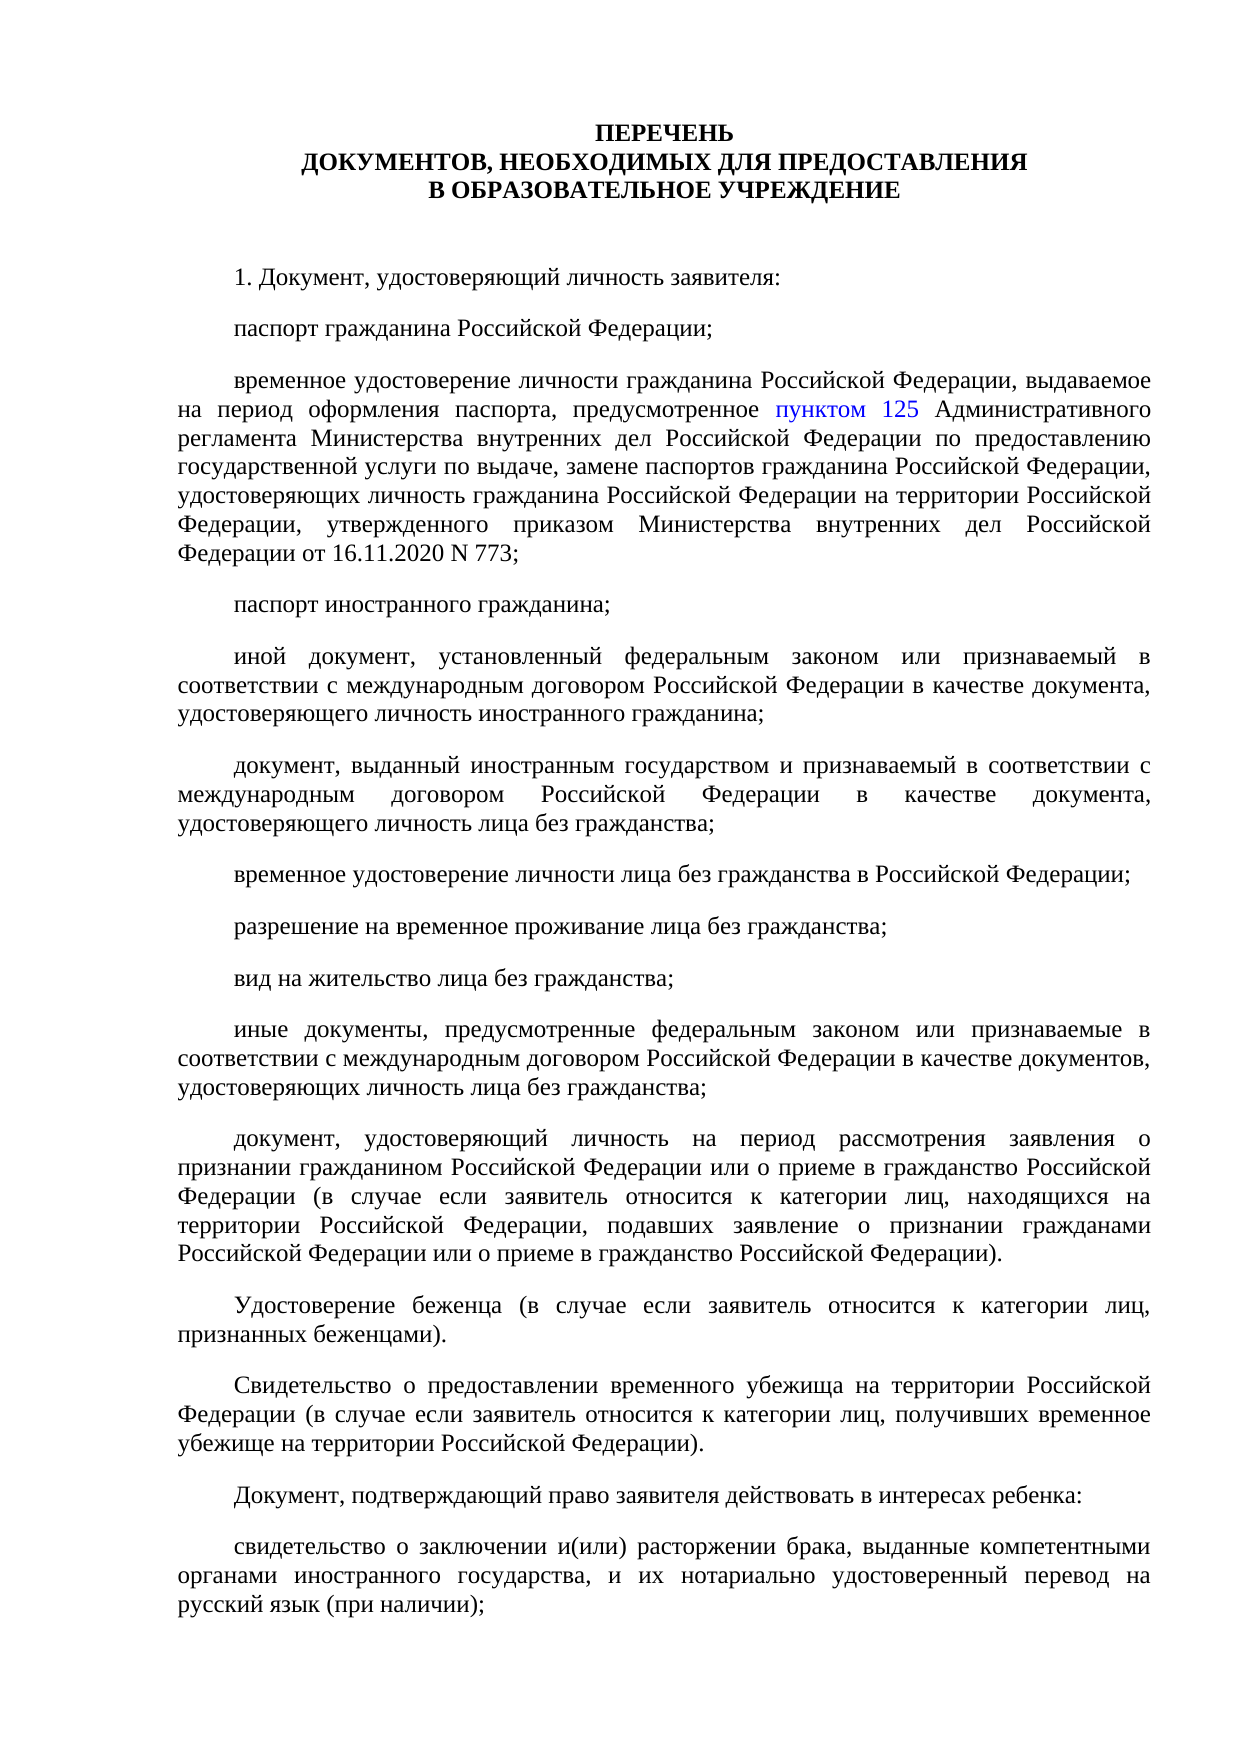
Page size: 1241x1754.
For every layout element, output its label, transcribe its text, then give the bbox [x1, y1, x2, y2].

text Документ, подтверждающий право заявителя действовать в интересах ребенка: [177, 1480, 1152, 1508]
text паспорт иностранного гражданина; [177, 589, 1152, 618]
text паспорт гражданина Российской Федерации; [177, 313, 1152, 342]
text иные документы, предусмотренные федеральным законом или признаваемые в соответствии с международным договором Российской Федерации в качестве документов, удостоверяющих личность лица без гражданства; [177, 1014, 1152, 1101]
text временное удостоверение личности гражданина Российской Федерации, выдаваемое на период оформления паспорта, предусмотренное пунктом 125 Административного регламента Министерства внутренних дел Российской Федерации по предоставлению государственной услуги по выдаче, замене паспортов гражданина Российской Федерации, удостоверяющих личность гражданина Российской Федерации на территории Российской Федерации, утвержденного приказом Министерства внутренних дел Российской Федерации от 16.11.2020 N 773; [177, 365, 1152, 566]
text 1. Документ, удостоверяющий личность заявителя: [177, 262, 1152, 291]
text ДОКУМЕНТОВ, НЕОБХОДИМЫХ ДЛЯ ПРЕДОСТАВЛЕНИЯ [177, 147, 1152, 176]
text временное удостоверение личности лица без гражданства в Российской Федерации; [177, 859, 1152, 888]
text В ОБРАЗОВАТЕЛЬНОЕ УЧРЕЖДЕНИЕ [177, 176, 1152, 204]
text ПЕРЕЧЕНЬ [177, 118, 1152, 147]
text иной документ, установленный федеральным законом или признаваемый в соответствии с международным договором Российской Федерации в качестве документа, удостоверяющего личность иностранного гражданина; [177, 641, 1152, 727]
text свидетельство о заключении и(или) расторжении брака, выданные компетентными органами иностранного государства, и их нотариально удостоверенный перевод на русский язык (при наличии); [177, 1531, 1152, 1618]
text Удостоверение беженца (в случае если заявитель относится к категории лиц, признанных беженцами). [177, 1290, 1152, 1348]
text документ, удостоверяющий личность на период рассмотрения заявления о признании гражданином Российской Федерации или о приеме в гражданство Российской Федерации (в случае если заявитель относится к категории лиц, находящихся на территории Российской Федерации, подавших заявление о признании гражданами Российской Федерации или о приеме в гражданство Российской Федерации). [177, 1123, 1152, 1267]
text вид на жительство лица без гражданства; [177, 963, 1152, 991]
text документ, выданный иностранным государством и признаваемый в соответствии с международным договором Российской Федерации в качестве документа, удостоверяющего личность лица без гражданства; [177, 750, 1152, 836]
text разрешение на временное проживание лица без гражданства; [177, 911, 1152, 940]
text Свидетельство о предоставлении временного убежища на территории Российской Федерации (в случае если заявитель относится к категории лиц, получивших временное убежище на территории Российской Федерации). [177, 1371, 1152, 1457]
